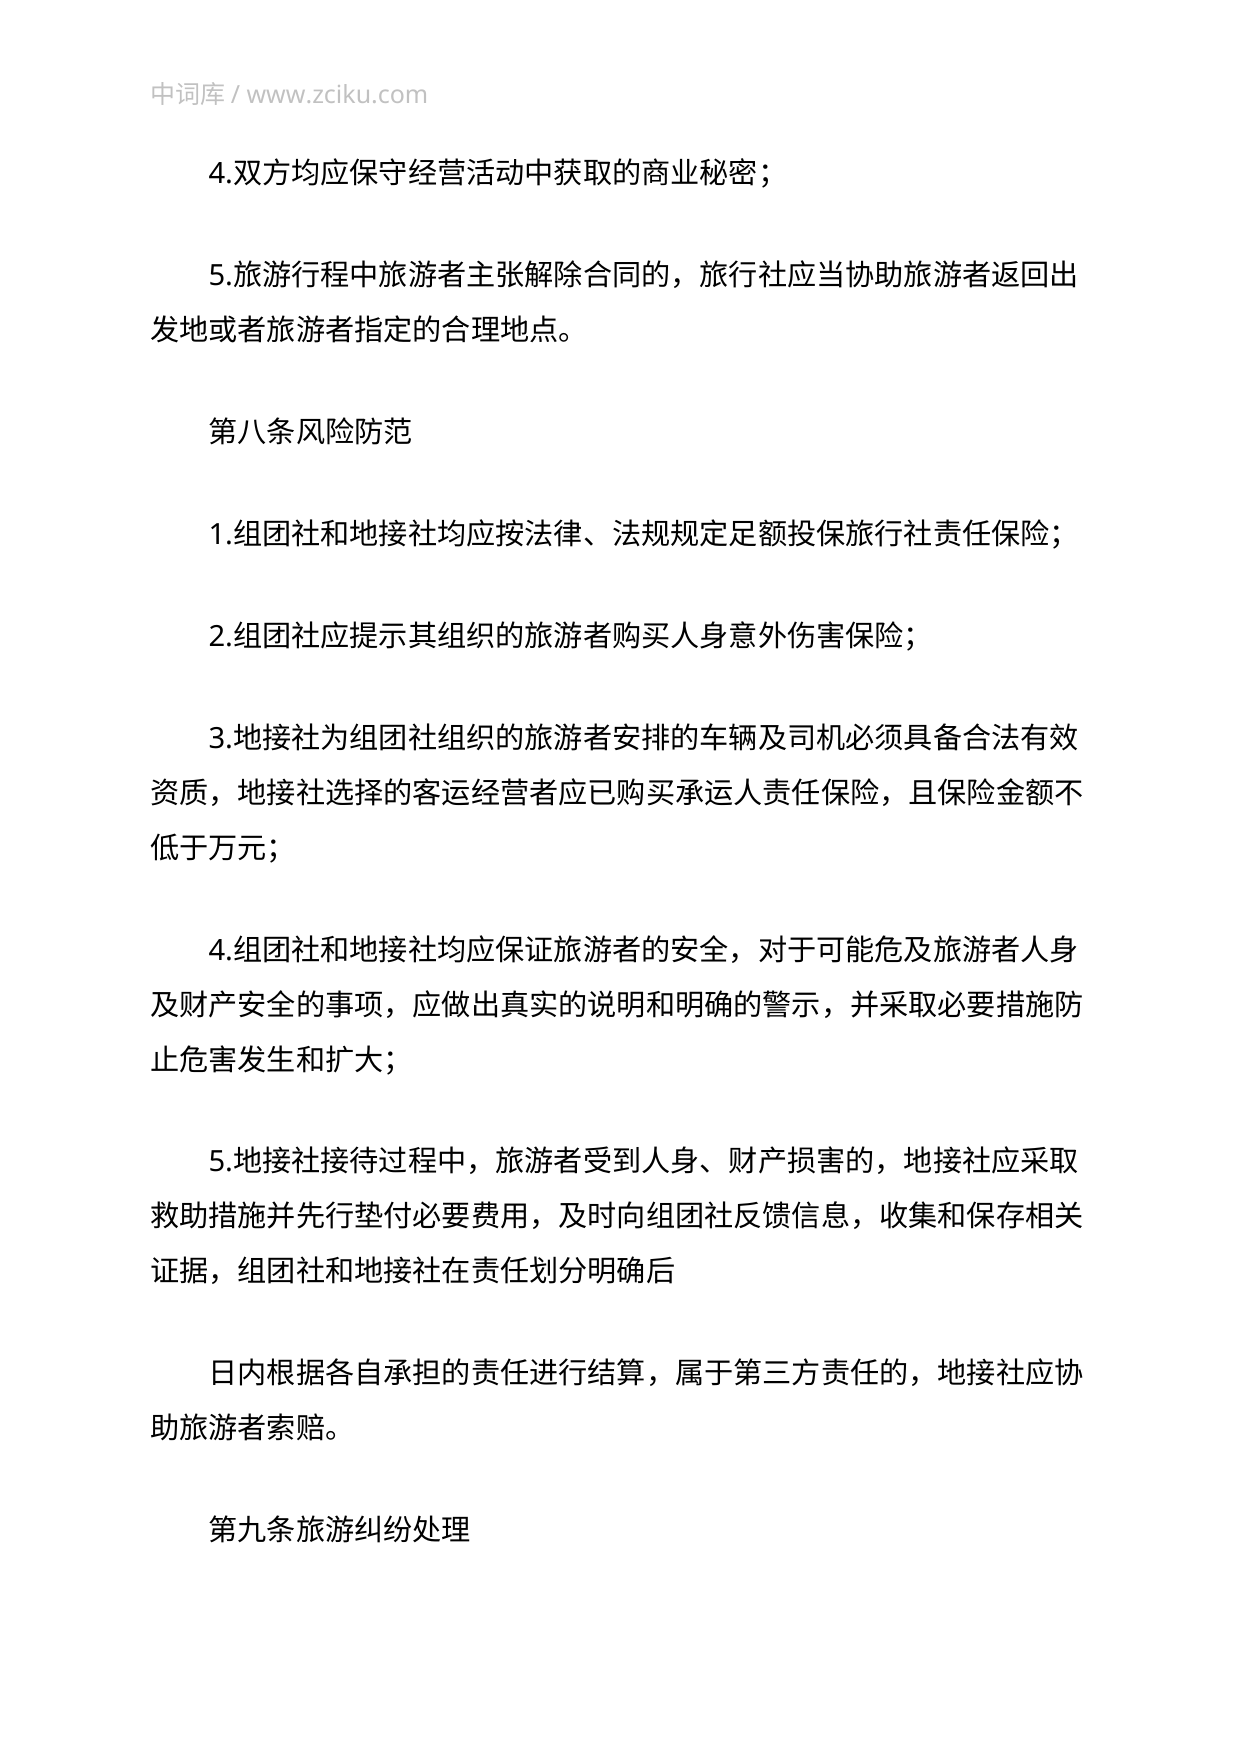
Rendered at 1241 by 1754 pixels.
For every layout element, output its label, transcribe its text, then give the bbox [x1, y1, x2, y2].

text 5.旅游行程中旅游者主张解除合同的，旅行社应当协助旅游者返回出发地或者旅游者指定的合理地点。 [150, 252, 1090, 349]
text 第八条风险防范 [150, 409, 1090, 451]
text 5.地接社接待过程中，旅游者受到人身、财产损害的，地接社应采取救助措施并先行垫付必要费用，及时向组团社反馈信息，收集和保存相关证据，组团社和地接社在责任划分明确后 [150, 1138, 1090, 1290]
text 2.组团社应提示其组织的旅游者购买人身意外伤害保险； [150, 612, 1090, 655]
text 4.组团社和地接社均应保证旅游者的安全，对于可能危及旅游者人身及财产安全的事项，应做出真实的说明和明确的警示，并采取必要措施防止危害发生和扩大； [150, 926, 1090, 1078]
text 第九条旅游纠纷处理 [150, 1506, 1090, 1548]
text 1.组团社和地接社均应按法律、法规规定足额投保旅行社责任保险； [150, 511, 1090, 553]
text 日内根据各自承担的责任进行结算，属于第三方责任的，地接社应协助旅游者索赔。 [150, 1349, 1090, 1447]
text 4.双方均应保守经营活动中获取的商业秘密； [150, 150, 1090, 192]
text 3.地接社为组团社组织的旅游者安排的车辆及司机必须具备合法有效资质，地接社选择的客运经营者应已购买承运人责任保险，且保险金额不低于万元； [150, 714, 1090, 867]
